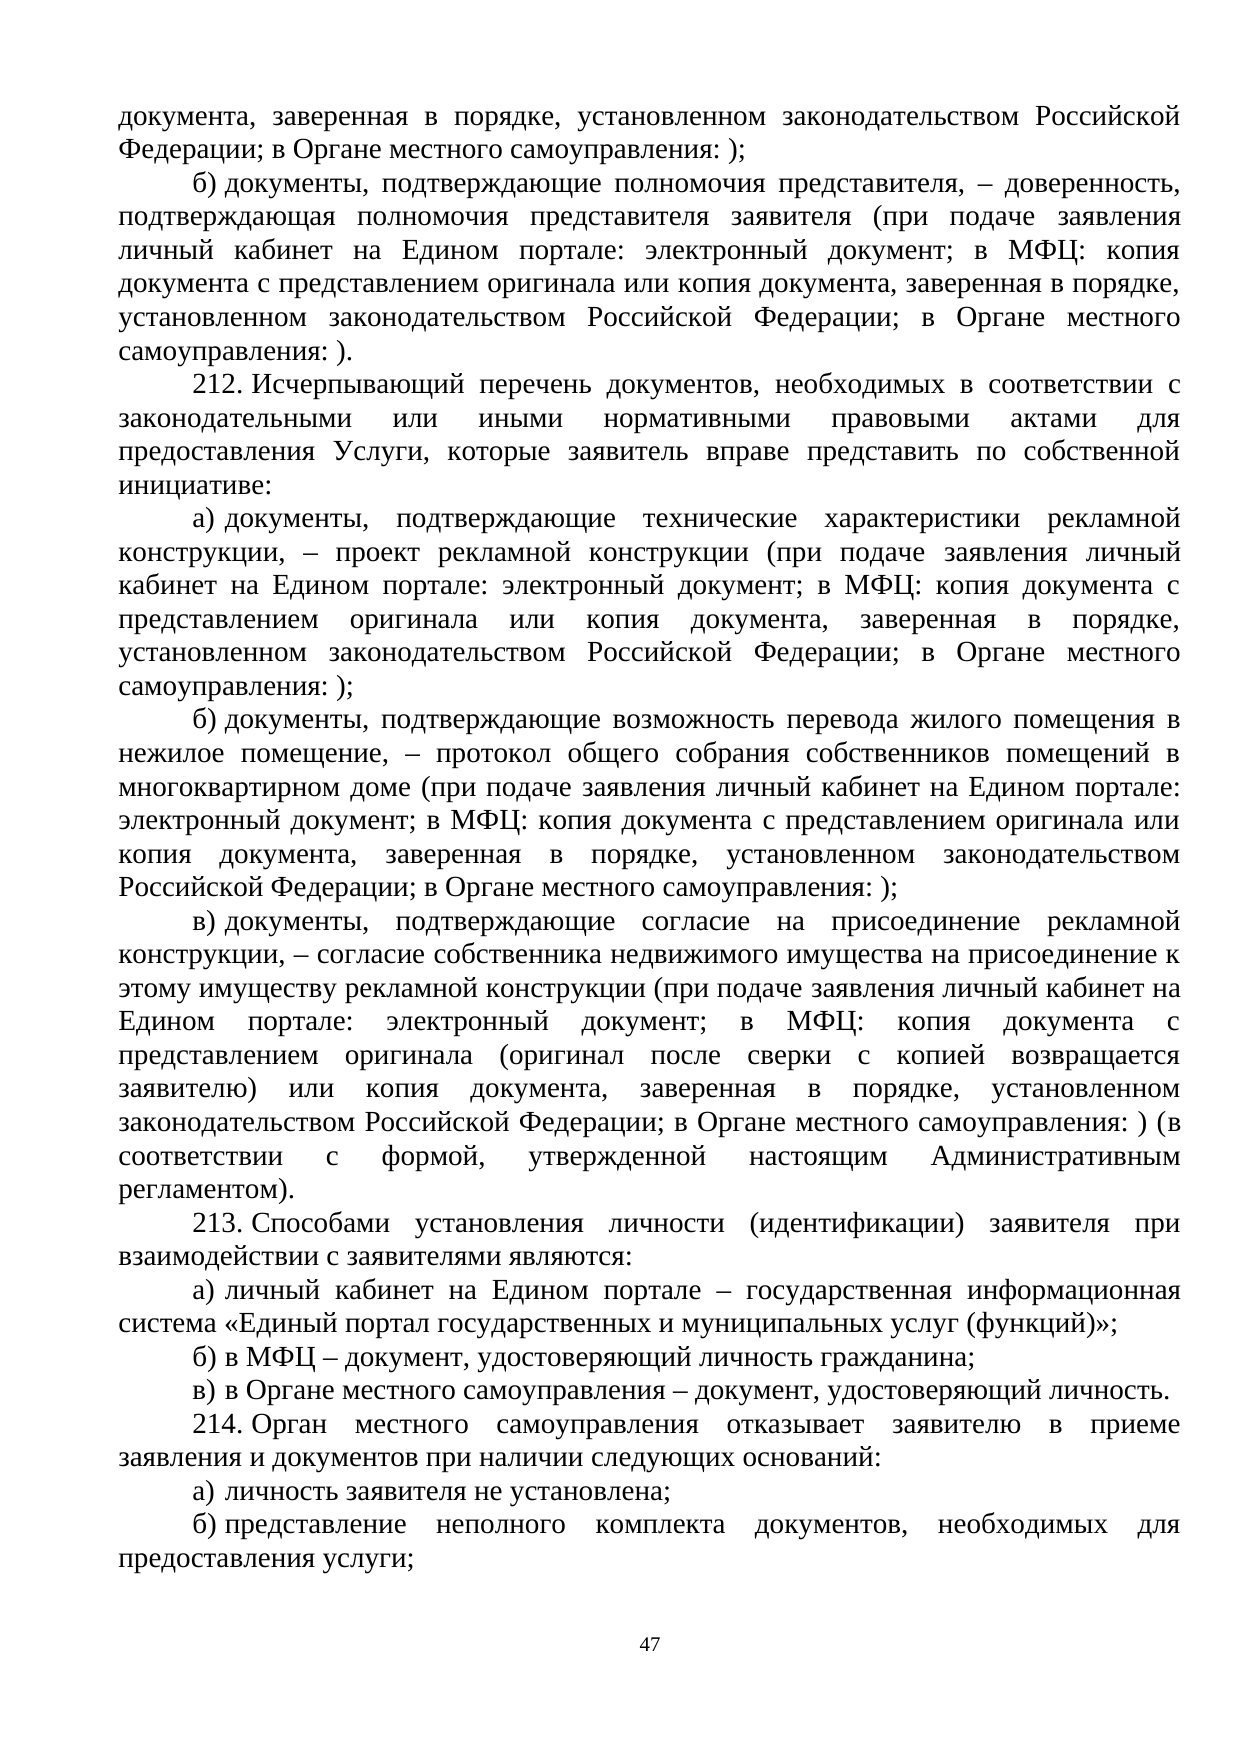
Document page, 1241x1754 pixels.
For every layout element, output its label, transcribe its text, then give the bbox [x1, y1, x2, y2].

list представление неполного комплекта документов, необходимых для предоставления услуги; [118, 1507, 1181, 1574]
list Исчерпывающий перечень документов, необходимых в соответствии с законодательными или иными нормативными правовыми актами для предоставления Услуги, которые заявитель вправе представить по собственной инициативе: [118, 366, 1181, 500]
list документы, подтверждающие полномочия представителя, – доверенность, подтверждающая полномочия представителя заявителя (при подаче заявления личный кабинет на Едином портале: электронный документ; в МФЦ: копия документа с представлением оригинала или копия документа, заверенная в порядке, установленном законодательством Российской Федерации; в Органе местного самоуправления: ). [118, 165, 1181, 366]
list личность заявителя не установлена; [118, 1473, 1181, 1507]
list в МФЦ – документ, удостоверяющий личность гражданина; [118, 1339, 1181, 1372]
list в Органе местного самоуправления – документ, удостоверяющий личность. [118, 1372, 1181, 1406]
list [118, 98, 1181, 165]
list документы, подтверждающие согласие на присоединение рекламной конструкции, – согласие собственника недвижимого имущества на присоединение к этому имуществу рекламной конструкции (при подаче заявления личный кабинет на Едином портале: электронный документ; в МФЦ: копия документа с представлением оригинала (оригинал после сверки с копией возвращается заявителю) или копия документа, заверенная в порядке, установленном законодательством Российской Федерации; в Органе местного самоуправления: ) (в соответствии с формой, утвержденной настоящим Административным регламентом). [118, 903, 1181, 1205]
list документы, подтверждающие возможность перевода жилого помещения в нежилое помещение, – протокол общего собрания собственников помещений в многоквартирном доме (при подаче заявления личный кабинет на Едином портале: электронный документ; в МФЦ: копия документа с представлением оригинала или копия документа, заверенная в порядке, установленном законодательством Российской Федерации; в Органе местного самоуправления: ); [118, 702, 1181, 903]
list Орган местного самоуправления отказывает заявителю в приеме заявления и документов при наличии следующих оснований: [118, 1406, 1181, 1473]
list Способами установления личности (идентификации) заявителя при взаимодействии с заявителями являются: [118, 1205, 1181, 1272]
list документы, подтверждающие технические характеристики рекламной конструкции, – проект рекламной конструкции (при подаче заявления личный кабинет на Едином портале: электронный документ; в МФЦ: копия документа с представлением оригинала или копия документа, заверенная в порядке, установленном законодательством Российской Федерации; в Органе местного самоуправления: ); [118, 500, 1181, 702]
list личный кабинет на Едином портале – государственная информационная система «Единый портал государственных и муниципальных услуг (функций)»; [118, 1272, 1181, 1339]
